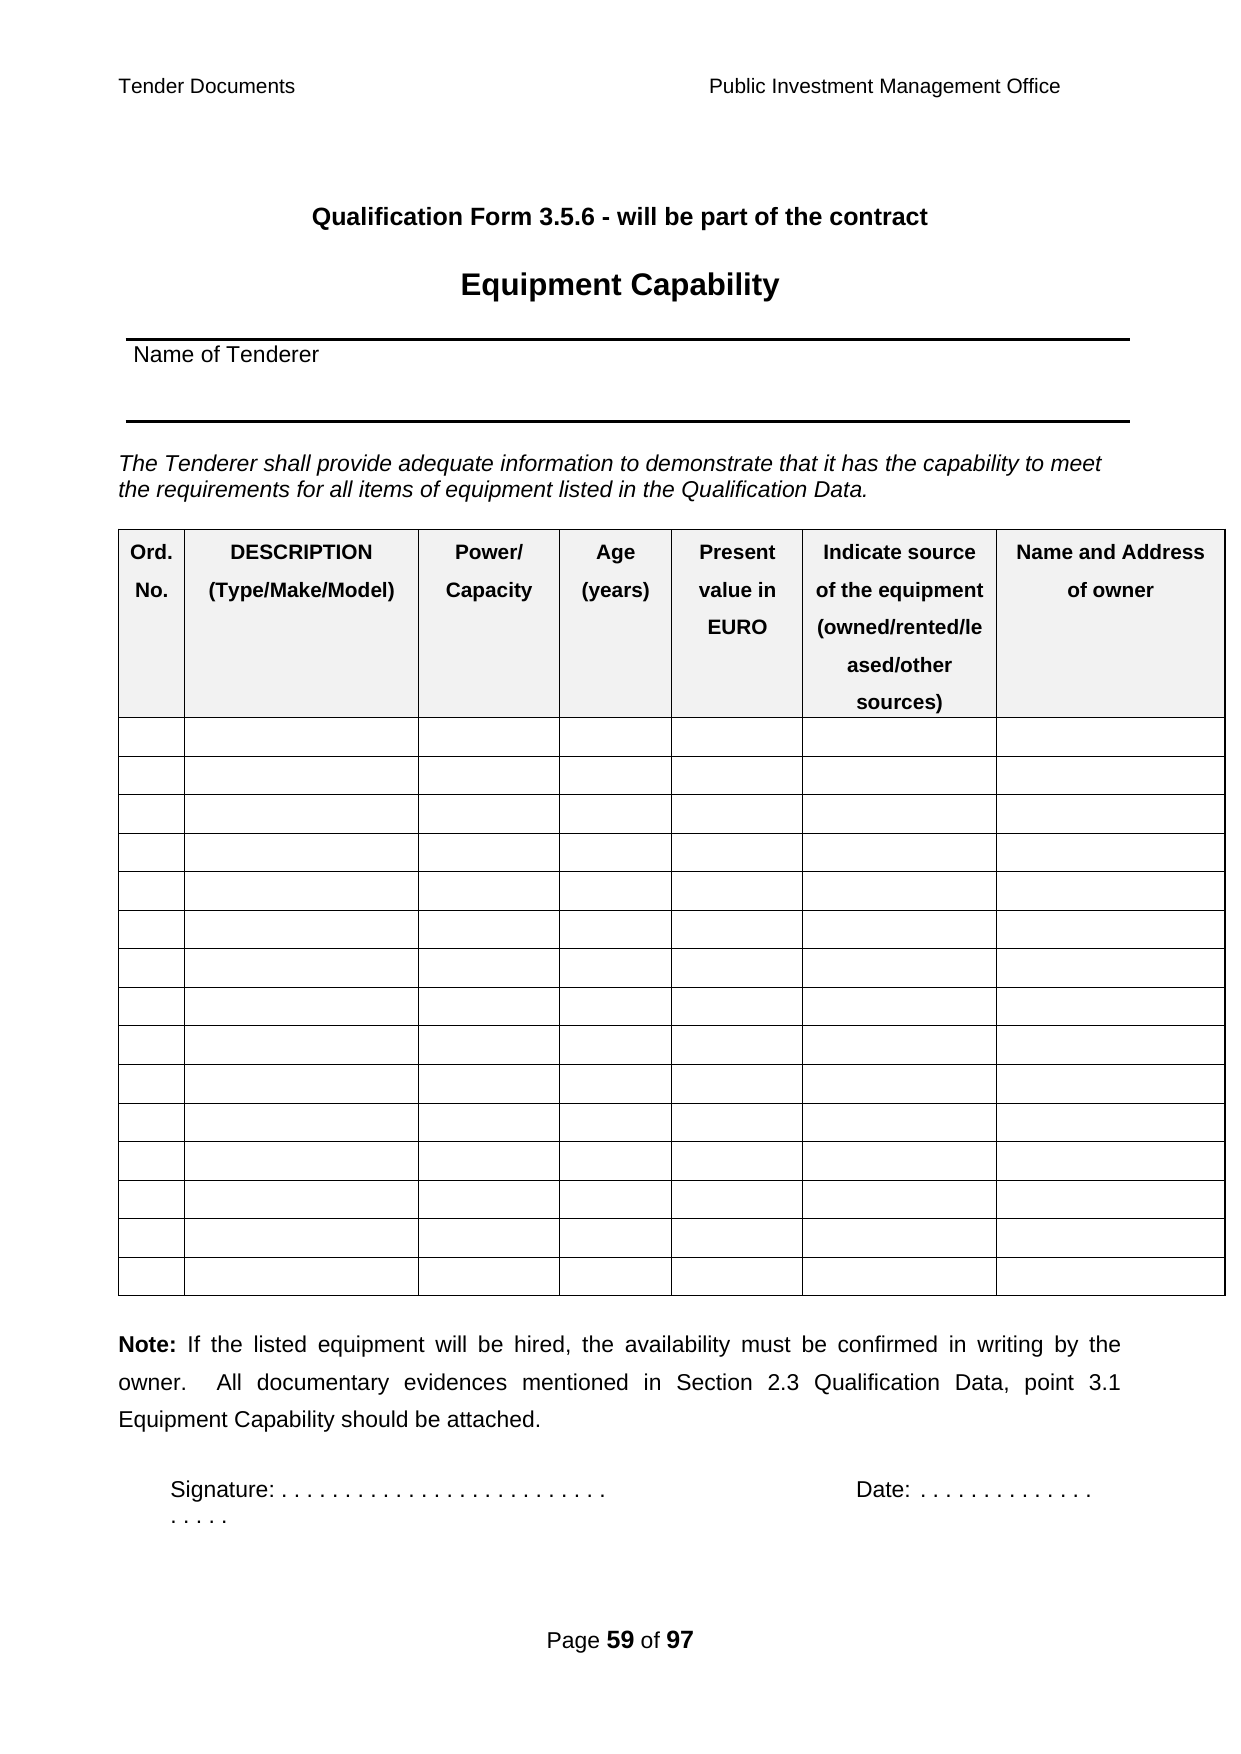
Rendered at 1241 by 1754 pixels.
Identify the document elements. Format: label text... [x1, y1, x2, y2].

table_cell [803, 757, 996, 794]
table_cell [997, 1026, 1224, 1064]
table_cell [997, 988, 1224, 1025]
table_header Name of Tenderer [126, 341, 1130, 420]
table_cell [672, 911, 802, 948]
table_cell [419, 1219, 559, 1257]
table_cell [419, 1065, 559, 1102]
table_cell [997, 1065, 1224, 1102]
table_header Indicate source of the equipment (owned/rented/leased/other sources) [803, 530, 996, 717]
table_cell [419, 1026, 559, 1064]
table_cell [419, 1142, 559, 1179]
table_header Age (years) [560, 530, 671, 717]
table_cell [419, 795, 559, 833]
table_cell [560, 988, 671, 1025]
table_cell [803, 911, 996, 948]
table_cell [419, 1181, 559, 1218]
table_cell [803, 949, 996, 987]
table_cell [803, 872, 996, 910]
table_header Signature: . . . . . . . . . . . . . . . . . . . . . . . . . . Date: . . . . . . . . . . . . . . . . . . . [159, 1473, 1104, 1532]
table_cell [119, 1219, 184, 1257]
table_cell [119, 1104, 184, 1141]
table_cell [419, 988, 559, 1025]
table_cell [119, 1181, 184, 1218]
table_cell [185, 872, 418, 910]
table_cell [185, 1065, 418, 1102]
table_header Power/ Capacity [419, 530, 559, 717]
table_cell [803, 1181, 996, 1218]
table_cell [672, 1142, 802, 1179]
table_cell [119, 988, 184, 1025]
table_cell [119, 757, 184, 794]
table_cell [560, 949, 671, 987]
table_header DESCRIPTION (Type/Make/Model) [185, 530, 418, 717]
table_cell [997, 757, 1224, 794]
table_cell [672, 795, 802, 833]
table_cell [185, 795, 418, 833]
table_cell [560, 1181, 671, 1218]
table_cell [672, 1181, 802, 1218]
table_cell [560, 911, 671, 948]
table_cell [803, 718, 996, 756]
table_cell [672, 1258, 802, 1295]
table_cell [997, 872, 1224, 910]
table_cell [560, 1219, 671, 1257]
table_cell [185, 1142, 418, 1179]
table_cell [997, 795, 1224, 833]
table_cell [419, 757, 559, 794]
table_cell [185, 757, 418, 794]
table_cell [803, 795, 996, 833]
table_cell [997, 1219, 1224, 1257]
table_cell [672, 872, 802, 910]
table_cell [672, 1219, 802, 1257]
table_cell [997, 1104, 1224, 1141]
table_cell [560, 834, 671, 871]
table_cell [419, 949, 559, 987]
table_cell [803, 1219, 996, 1257]
table_cell [997, 1181, 1224, 1218]
table_cell [119, 718, 184, 756]
table_cell [803, 1104, 996, 1141]
text The Tenderer shall provide adequate information to demonstrate that it has the capability to meet the requirements for all items of equipment listed in the Qualification Data. [118, 449, 1122, 502]
table_cell [119, 911, 184, 948]
table_cell [997, 1142, 1224, 1179]
table_cell [997, 911, 1224, 948]
table_cell [419, 872, 559, 910]
table_cell [419, 911, 559, 948]
table_cell [803, 988, 996, 1025]
table_cell [185, 1258, 418, 1295]
table_cell [803, 1065, 996, 1102]
subtitle Qualification Form 3.5.6 - will be part of the contract [118, 202, 1122, 260]
text Equipment Capability [118, 266, 1122, 302]
table_cell [672, 1026, 802, 1064]
table_cell [185, 1026, 418, 1064]
table_cell [560, 757, 671, 794]
table_cell [185, 949, 418, 987]
table_cell [119, 1258, 184, 1295]
table_cell [560, 1026, 671, 1064]
table_cell [997, 1258, 1224, 1295]
table_cell [560, 872, 671, 910]
table_cell [803, 1258, 996, 1295]
table_cell [185, 1219, 418, 1257]
table_cell [119, 834, 184, 871]
table_cell [419, 1258, 559, 1295]
table_header Name and Address of owner [997, 530, 1224, 717]
table_cell [803, 1142, 996, 1179]
table_cell [803, 834, 996, 871]
table_cell [119, 795, 184, 833]
table_cell [185, 834, 418, 871]
table_cell [185, 1181, 418, 1218]
table_cell [672, 988, 802, 1025]
table_cell [185, 988, 418, 1025]
table_cell [419, 1104, 559, 1141]
table_cell [672, 949, 802, 987]
table_cell [419, 834, 559, 871]
table_cell [997, 834, 1224, 871]
table_cell [997, 949, 1224, 987]
table_header Ord. No. [119, 530, 184, 717]
table_cell [803, 1026, 996, 1064]
table_cell [997, 718, 1224, 756]
table_cell [185, 1104, 418, 1141]
table_cell [672, 718, 802, 756]
table_cell [672, 834, 802, 871]
table_cell [185, 718, 418, 756]
table_cell [119, 949, 184, 987]
table_cell [560, 1258, 671, 1295]
table_cell [672, 1065, 802, 1102]
table_cell [672, 1104, 802, 1141]
table_cell [560, 795, 671, 833]
table_cell [119, 1142, 184, 1179]
table_cell [560, 1065, 671, 1102]
table_header Present value in EURO [672, 530, 802, 717]
table_cell [672, 757, 802, 794]
table_cell [560, 718, 671, 756]
table_cell [119, 1026, 184, 1064]
table_cell [119, 1065, 184, 1102]
text Note: If the listed equipment will be hired, the availability must be confirmed in writing by the owner. All documentary evidences mentioned in Section 2.3 Qualification Data, point 3.1 Equipment Capability should be attached. [118, 1323, 1122, 1435]
table_cell [119, 872, 184, 910]
table_cell [185, 911, 418, 948]
table_cell [560, 1142, 671, 1179]
table_cell [419, 718, 559, 756]
table_cell [560, 1104, 671, 1141]
